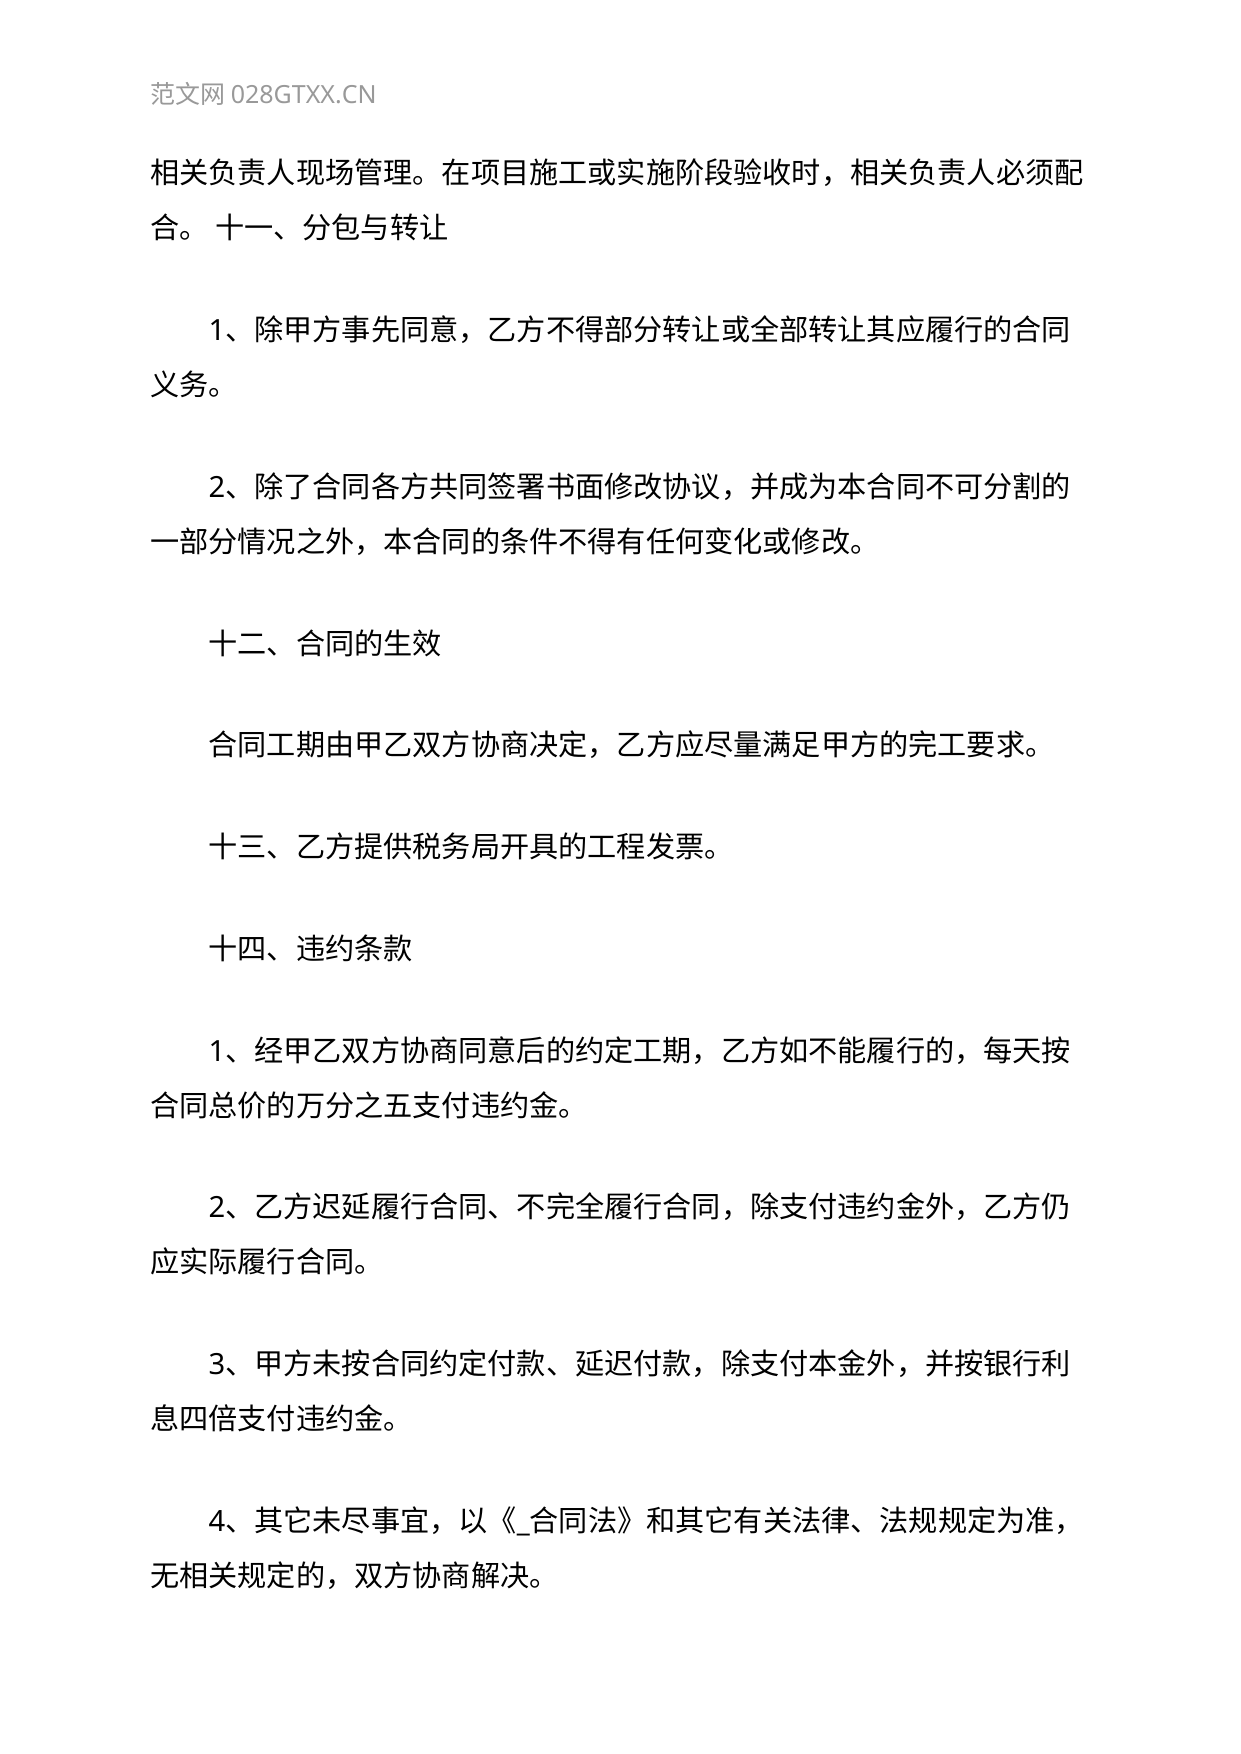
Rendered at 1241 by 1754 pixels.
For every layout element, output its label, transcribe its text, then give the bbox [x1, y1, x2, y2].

text 2、乙方迟延履行合同、不完全履行合同，除支付违约金外，乙方仍应实际履行合同。 [150, 1184, 1090, 1281]
text 3、甲方未按合同约定付款、延迟付款，除支付本金外，并按银行利息四倍支付违约金。 [150, 1341, 1090, 1438]
text 1、经甲乙双方协商同意后的约定工期，乙方如不能履行的，每天按合同总价的万分之五支付违约金。 [150, 1027, 1090, 1124]
text 十二、合同的生效 [150, 620, 1090, 662]
text 合同工期由甲乙双方协商决定，乙方应尽量满足甲方的完工要求。 [150, 722, 1090, 764]
text 十四、违约条款 [150, 926, 1090, 968]
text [150, 150, 1090, 247]
text 十三、乙方提供税务局开具的工程发票。 [150, 824, 1090, 866]
text 4、其它未尽事宜，以《_合同法》和其它有关法律、法规规定为准，无相关规定的，双方协商解决。 [150, 1498, 1090, 1595]
text 2、除了合同各方共同签署书面修改协议，并成为本合同不可分割的一部分情况之外，本合同的条件不得有任何变化或修改。 [150, 463, 1090, 561]
text 1、除甲方事先同意，乙方不得部分转让或全部转让其应履行的合同义务。 [150, 307, 1090, 404]
